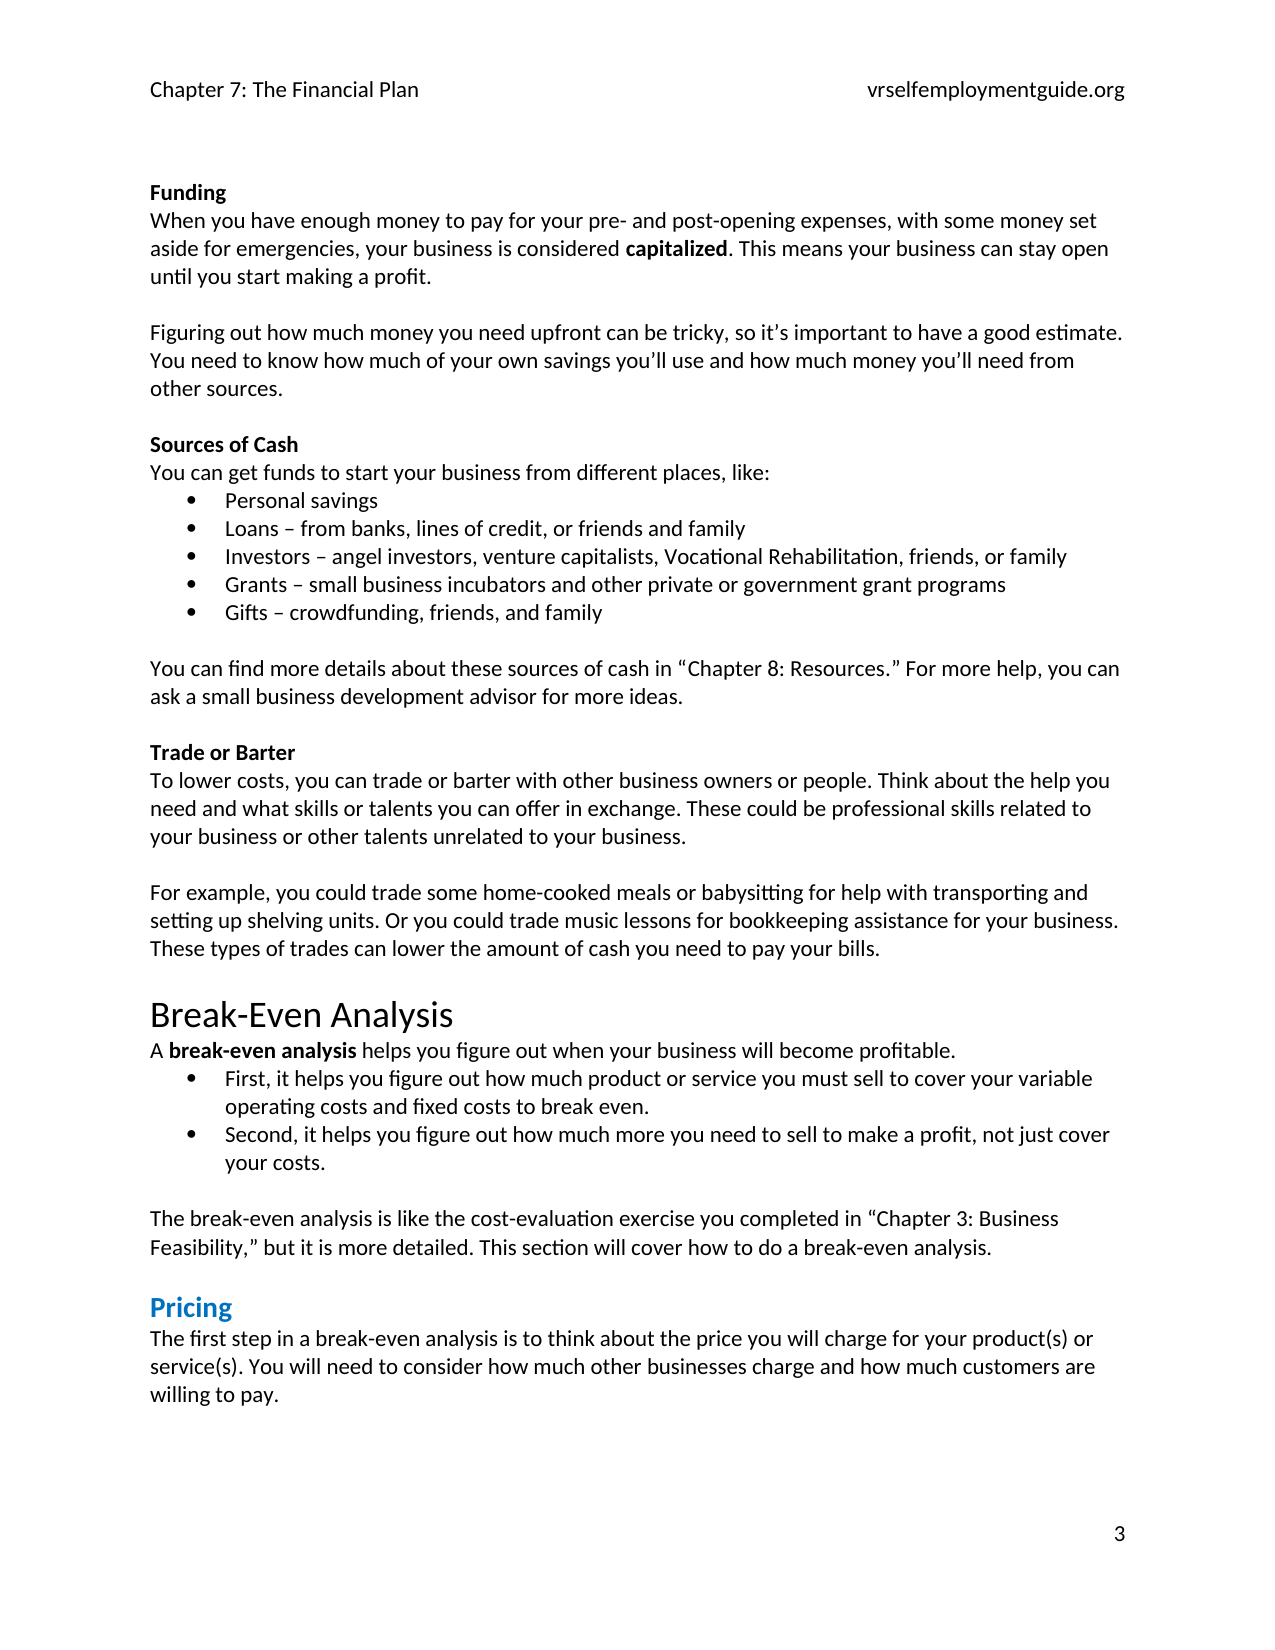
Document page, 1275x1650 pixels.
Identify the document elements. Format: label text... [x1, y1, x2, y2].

text You can find more details about these sources of cash in “Chapter 8: Resources.” For more help, you can ask a small business development advisor for more ideas. [150, 654, 1125, 710]
list Personal savings [187, 486, 1125, 514]
text Figuring out how much money you need upfront can be tricky, so it’s important to have a good estimate. You need to know how much of your own savings you’ll use and how much money you’ll need from other sources. [150, 318, 1125, 402]
subtitle Break-Even Analysis [150, 991, 1125, 1036]
subtitle Funding [150, 178, 1125, 206]
list First, it helps you figure out how much product or service you must sell to cover your variable operating costs and fixed costs to break even. [187, 1064, 1125, 1121]
text For example, you could trade some home-cooked meals or babysitting for help with transporting and setting up shelving units. Or you could trade music lessons for bookkeeping assistance for your business. These types of trades can lower the amount of cash you need to pay your bills. [150, 878, 1125, 963]
list Investors – angel investors, venture capitalists, Vocational Rehabilitation, friends, or family [187, 542, 1125, 570]
list Loans – from banks, lines of credit, or friends and family [187, 514, 1125, 542]
text The break-even analysis is like the cost-evaluation exercise you completed in “Chapter 3: Business Feasibility,” but it is more detailed. This section will cover how to do a break-even analysis. [150, 1204, 1125, 1261]
list Gifts – crowdfunding, friends, and family [187, 598, 1125, 626]
text A break-even analysis helps you figure out when your business will become profitable. [150, 1036, 1125, 1064]
text When you have enough money to pay for your pre- and post-opening expenses, with some money set aside for emergencies, your business is considered capitalized. This means your business can stay open until you start making a profit. [150, 206, 1125, 290]
text The first step in a break-even analysis is to think about the price you will charge for your product(s) or service(s). You will need to consider how much other businesses charge and how much customers are willing to pay. [150, 1324, 1125, 1408]
text To lower costs, you can trade or barter with other business owners or people. Think about the help you need and what skills or talents you can offer in exchange. These could be professional skills related to your business or other talents unrelated to your business. [150, 766, 1125, 851]
list Grants – small business incubators and other private or government grant programs [187, 570, 1125, 598]
subtitle Trade or Barter [150, 738, 1125, 766]
text You can get funds to start your business from different places, like: [150, 458, 1125, 486]
subtitle Pricing [150, 1289, 1125, 1324]
subtitle Sources of Cash [150, 430, 1125, 458]
list Second, it helps you figure out how much more you need to sell to make a profit, not just cover your costs. [187, 1121, 1125, 1177]
